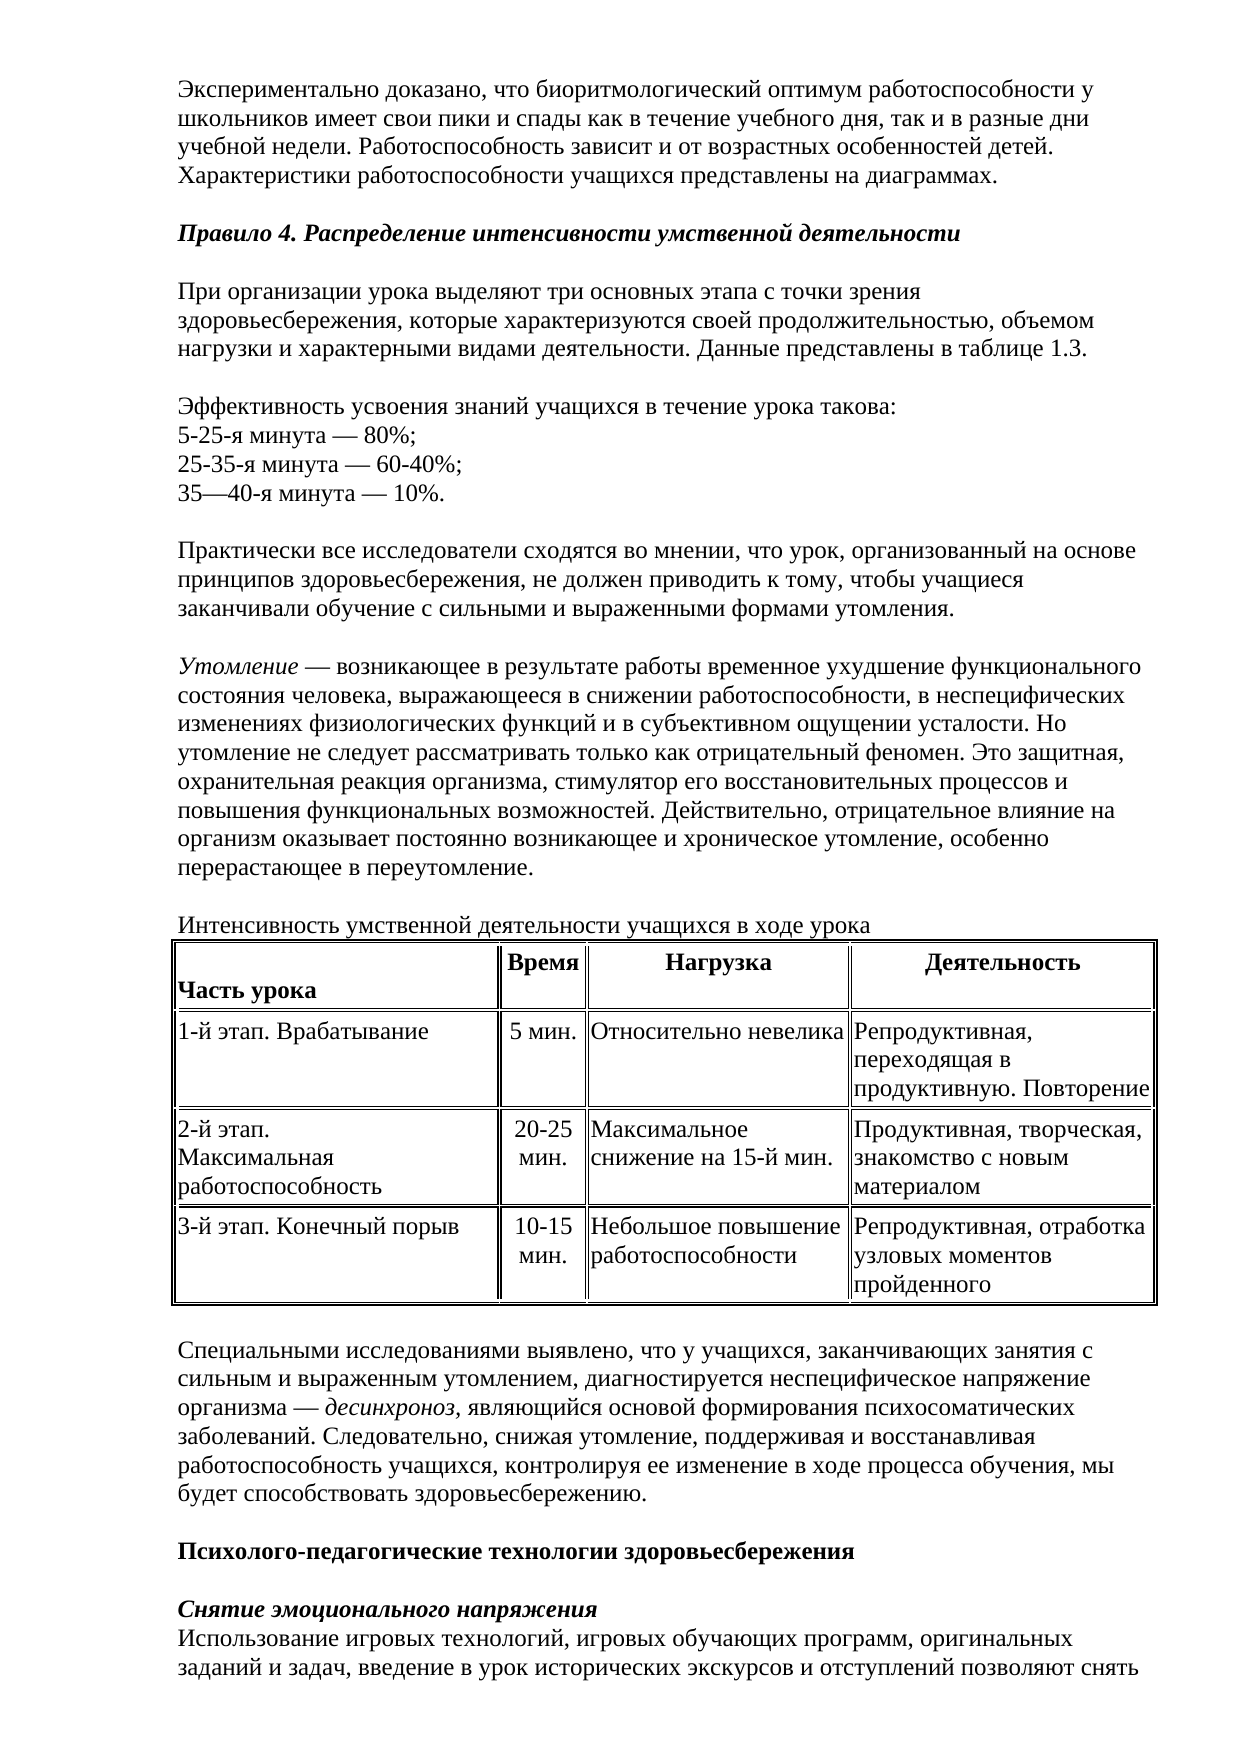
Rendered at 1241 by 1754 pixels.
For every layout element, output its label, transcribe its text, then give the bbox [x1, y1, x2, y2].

text Практически все исследователи сходятся во мнении, что урок, организованный на основе принципов здоровьесбережения, не должен приводить к тому, чтобы учащиеся заканчивали обучение с сильными и выраженными формами утомления. [177, 536, 1152, 622]
text 5-25-я минута — 80%; [177, 420, 1152, 449]
table_cell Продуктивная, творческая, знакомство с новым материалом [850, 1106, 1155, 1203]
table_header Нагрузка [587, 941, 850, 1008]
text Эффективность усвоения знаний учащихся в течение урока такова: [177, 391, 1152, 420]
table_cell 5 мин. [502, 1012, 585, 1106]
table_cell Небольшое повышение работоспособности [587, 1204, 850, 1301]
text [177, 1594, 1152, 1681]
text Психолого-педагогические технологии здоровьесбережения [177, 1536, 1152, 1565]
table_cell 2-й этап. Максимальная работоспособность [174, 1106, 499, 1203]
text 25-35-я минута — 60-40%; [177, 449, 1152, 478]
table_cell Максимальное снижение на 15-й мин. [589, 1110, 848, 1203]
table_header Деятельность [850, 943, 1153, 1008]
text Утомление — возникающее в результате работы временное ухудшение функционального состояния человека, выражающееся в снижении работоспособности, в неспецифических изменениях физиологических функций и в субъективном ощущении усталости. Но утомление не следует рассматривать только как отрицательный феномен. Это защитная, охранительная реакция организма, стимулятор его восстановительных процессов и повышения функциональных возможностей. Действительно, отрицательное влияние на организм оказывает постоянно возникающее и хроническое утомление, особенно перерастающее в переутомление. [177, 651, 1152, 881]
text Специальными исследованиями выявлено, что у учащихся, заканчивающих занятия с сильным и выраженным утомлением, диагностируется неспецифическое напряжение организма — десинхроноз, являющийся основой формирования психосоматических заболеваний. Следовательно, снижая утомление, поддерживая и восстанавливая работоспособность учащихся, контролируя ее изменение в ходе процесса обучения, мы будет способствовать здоровьесбережению. [177, 1335, 1152, 1507]
table_cell Репродуктивная, переходящая в продуктивную. Повторение [850, 1008, 1155, 1106]
text 35—40-я минута — 10%. [177, 478, 1152, 506]
table_cell 10-15 мин. [500, 1204, 587, 1301]
table_header Часть урока [176, 943, 499, 1008]
text При организации урока выделяют три основных этапа с точки зрения здоровьесбережения, которые характеризуются своей продолжительностью, объемом нагрузки и характерными видами деятельности. Данные представлены в таблице 1.3. [177, 276, 1152, 362]
table_cell 20-25 мин. [502, 1110, 585, 1203]
text Правило 4. Распределение интенсивности умственной деятельности [177, 218, 1152, 247]
text Интенсивность умственной деятельности учащихся в ходе урока [177, 910, 1152, 939]
table_header Время [500, 941, 587, 1008]
table_cell Относительно невелика [589, 1012, 848, 1106]
table_cell Репродуктивная, отработка узловых моментов пройденного [850, 1204, 1155, 1301]
text Экспериментально доказано, что биоритмологический оптимум работоспособности у школьников имеет свои пики и спады как в течение учебного дня, так и в разные дни учебной недели. Работоспособность зависит и от возрастных особенностей детей. Характеристики работоспособности учащихся представлены на диаграммах. [177, 74, 1152, 189]
table_cell 3-й этап. Конечный порыв [174, 1204, 499, 1301]
table_cell 1-й этап. Врабатывание [174, 1008, 499, 1106]
